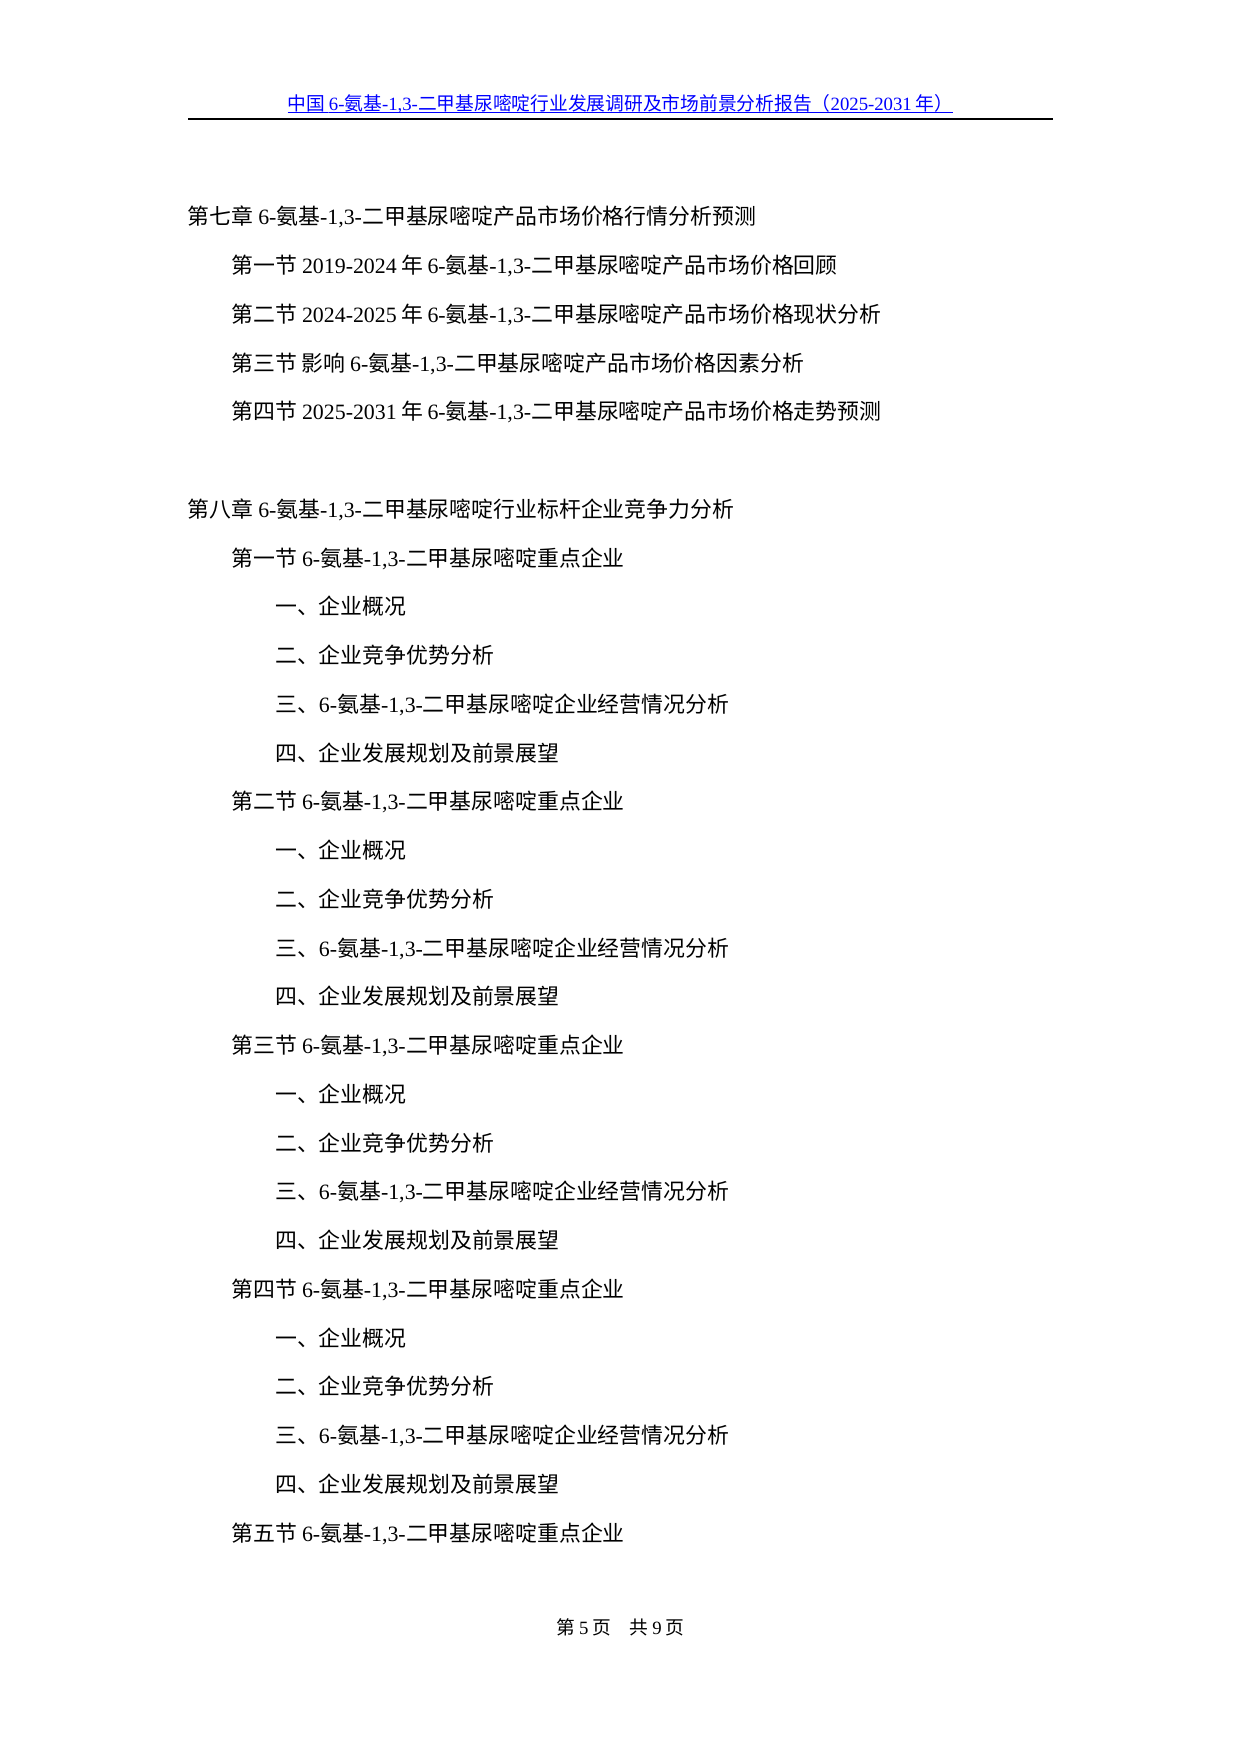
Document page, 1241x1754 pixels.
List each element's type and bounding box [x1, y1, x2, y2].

text [187, 150, 1053, 1548]
